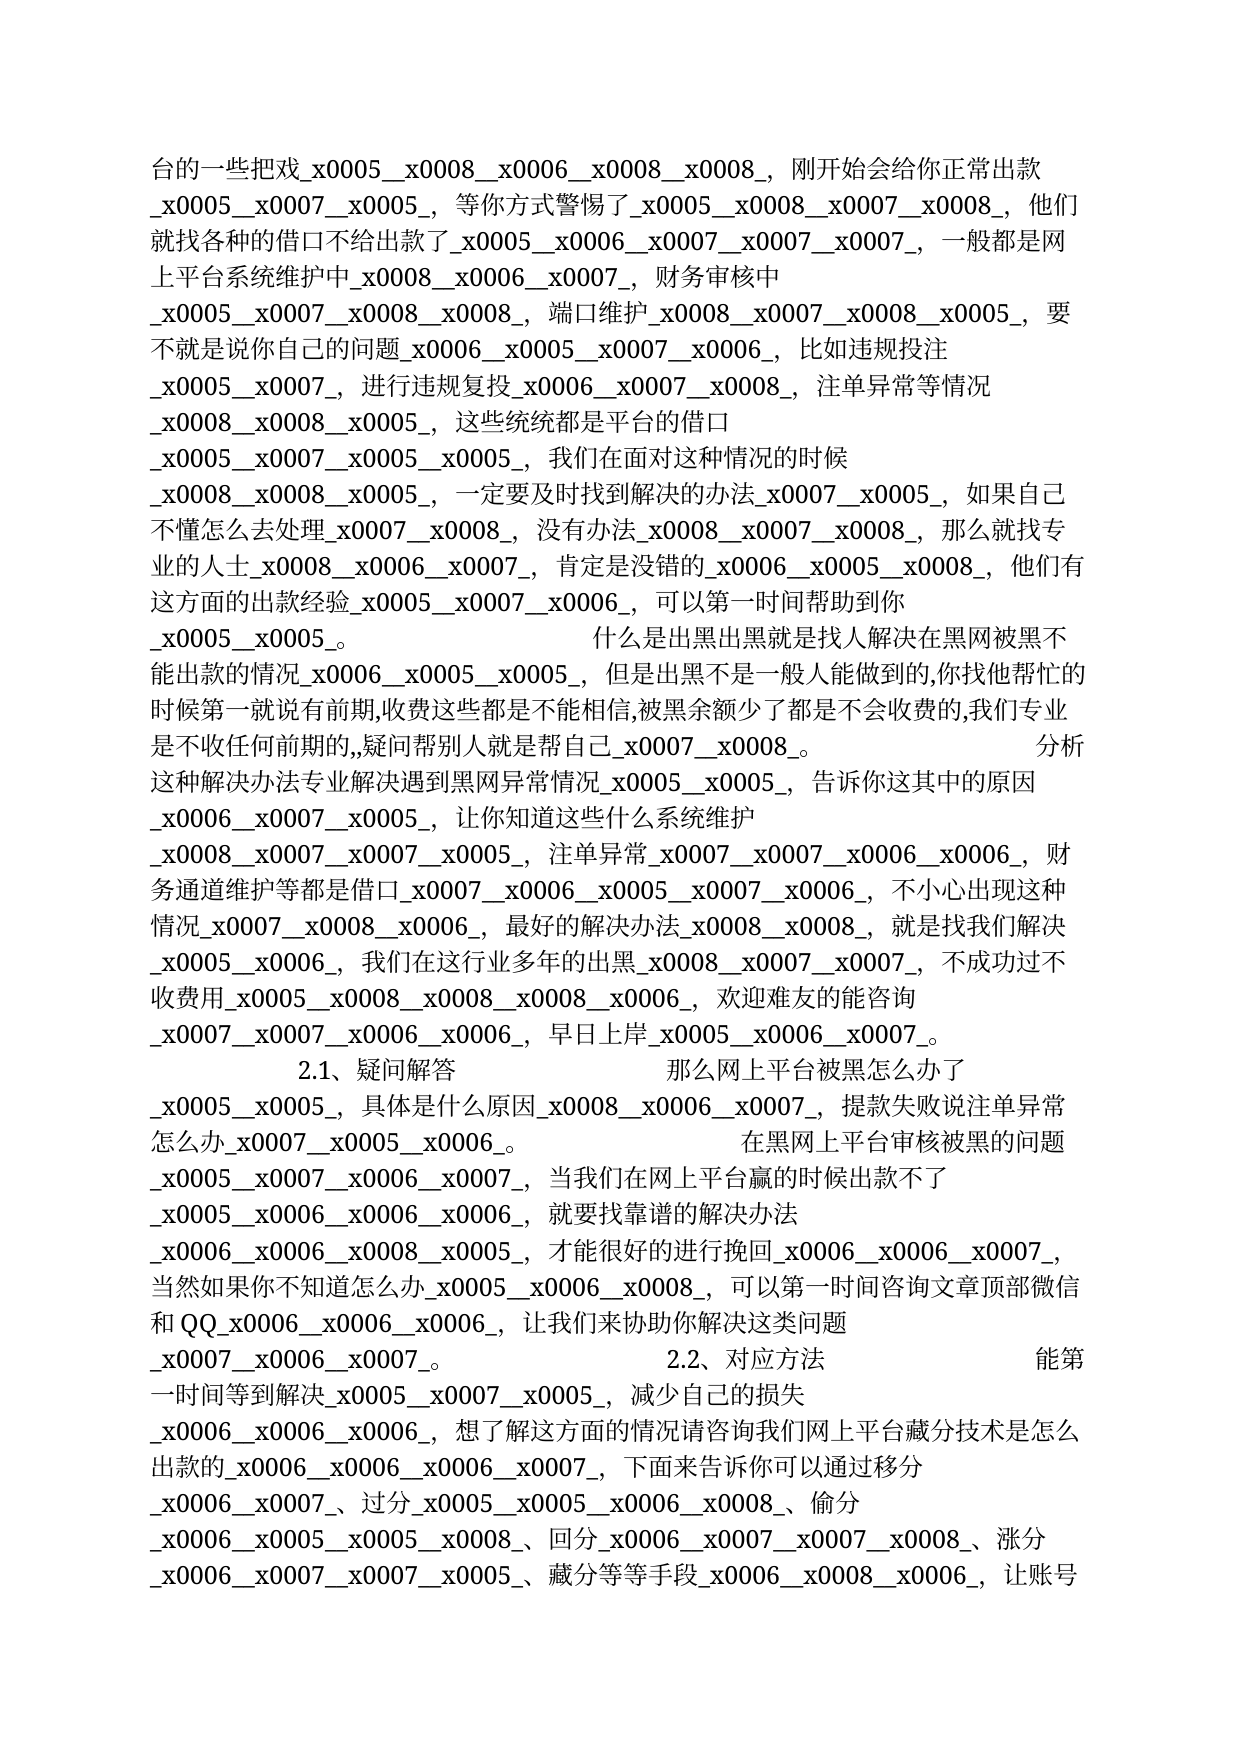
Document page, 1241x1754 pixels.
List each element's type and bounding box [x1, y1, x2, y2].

text [150, 150, 1090, 1592]
